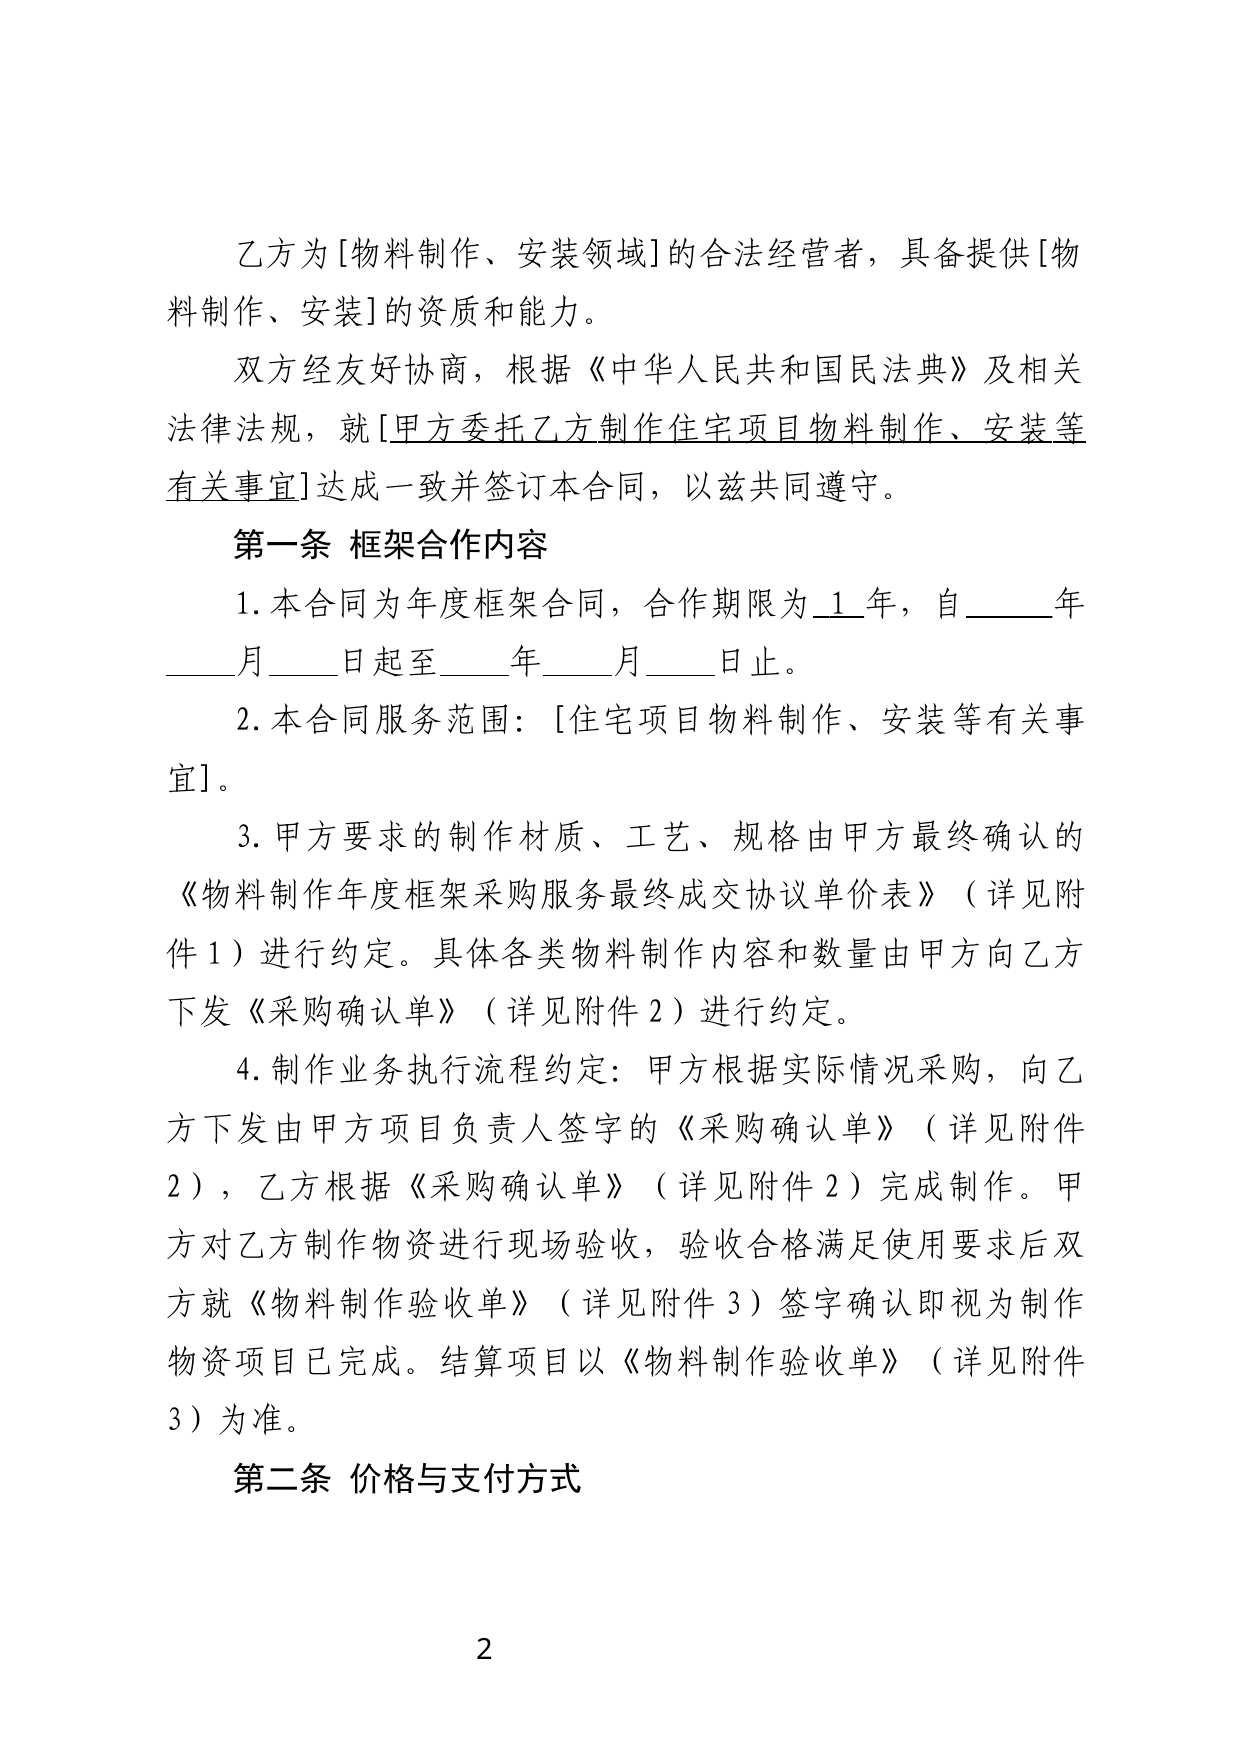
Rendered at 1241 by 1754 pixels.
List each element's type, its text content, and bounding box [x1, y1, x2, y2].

text 2.本合同服务范围：[住宅项目物料制作、安装等有关事宜]。 [165, 685, 1087, 802]
text 双方经友好协商，根据《中华人民共和国民法典》及相关法律法规，就[甲方委托乙方制作住宅项目物料制作、安装等有关事宜]达成一致并签订本合同，以兹共同遵守。 [165, 335, 1087, 510]
text 乙方为[物料制作、安装领域]的合法经营者，具备提供[物料制作、安装]的资质和能力。 [165, 218, 1087, 335]
text 月 日起至 年 月 日止。 [165, 627, 1087, 685]
text 3.甲方要求的制作材质、工艺、规格由甲方最终确认的《物料制作年度框架采购服务最终成交协议单价表》（详见附件1）进行约定。具体各类物料制作内容和数量由甲方向乙方下发《采购确认单》（详见附件2）进行约定。 [165, 802, 1087, 1035]
text 第一条 框架合作内容 [165, 510, 1012, 568]
text 4.制作业务执行流程约定：甲方根据实际情况采购，向乙方下发由甲方项目负责人签字的《采购确认单》（详见附件2），乙方根据《采购确认单》（详见附件2）完成制作。甲方对乙方制作物资进行现场验收，验收合格满足使用要求后双方就《物料制作验收单》（详见附件3）签字确认即视为制作物资项目已完成。结算项目以《物料制作验收单》（详见附件3）为准。 [165, 1035, 1087, 1443]
text 1.本合同为年度框架合同，合作期限为 1 年，自 年 [165, 568, 1087, 627]
text 第二条 价格与支付方式 [165, 1443, 1012, 1502]
